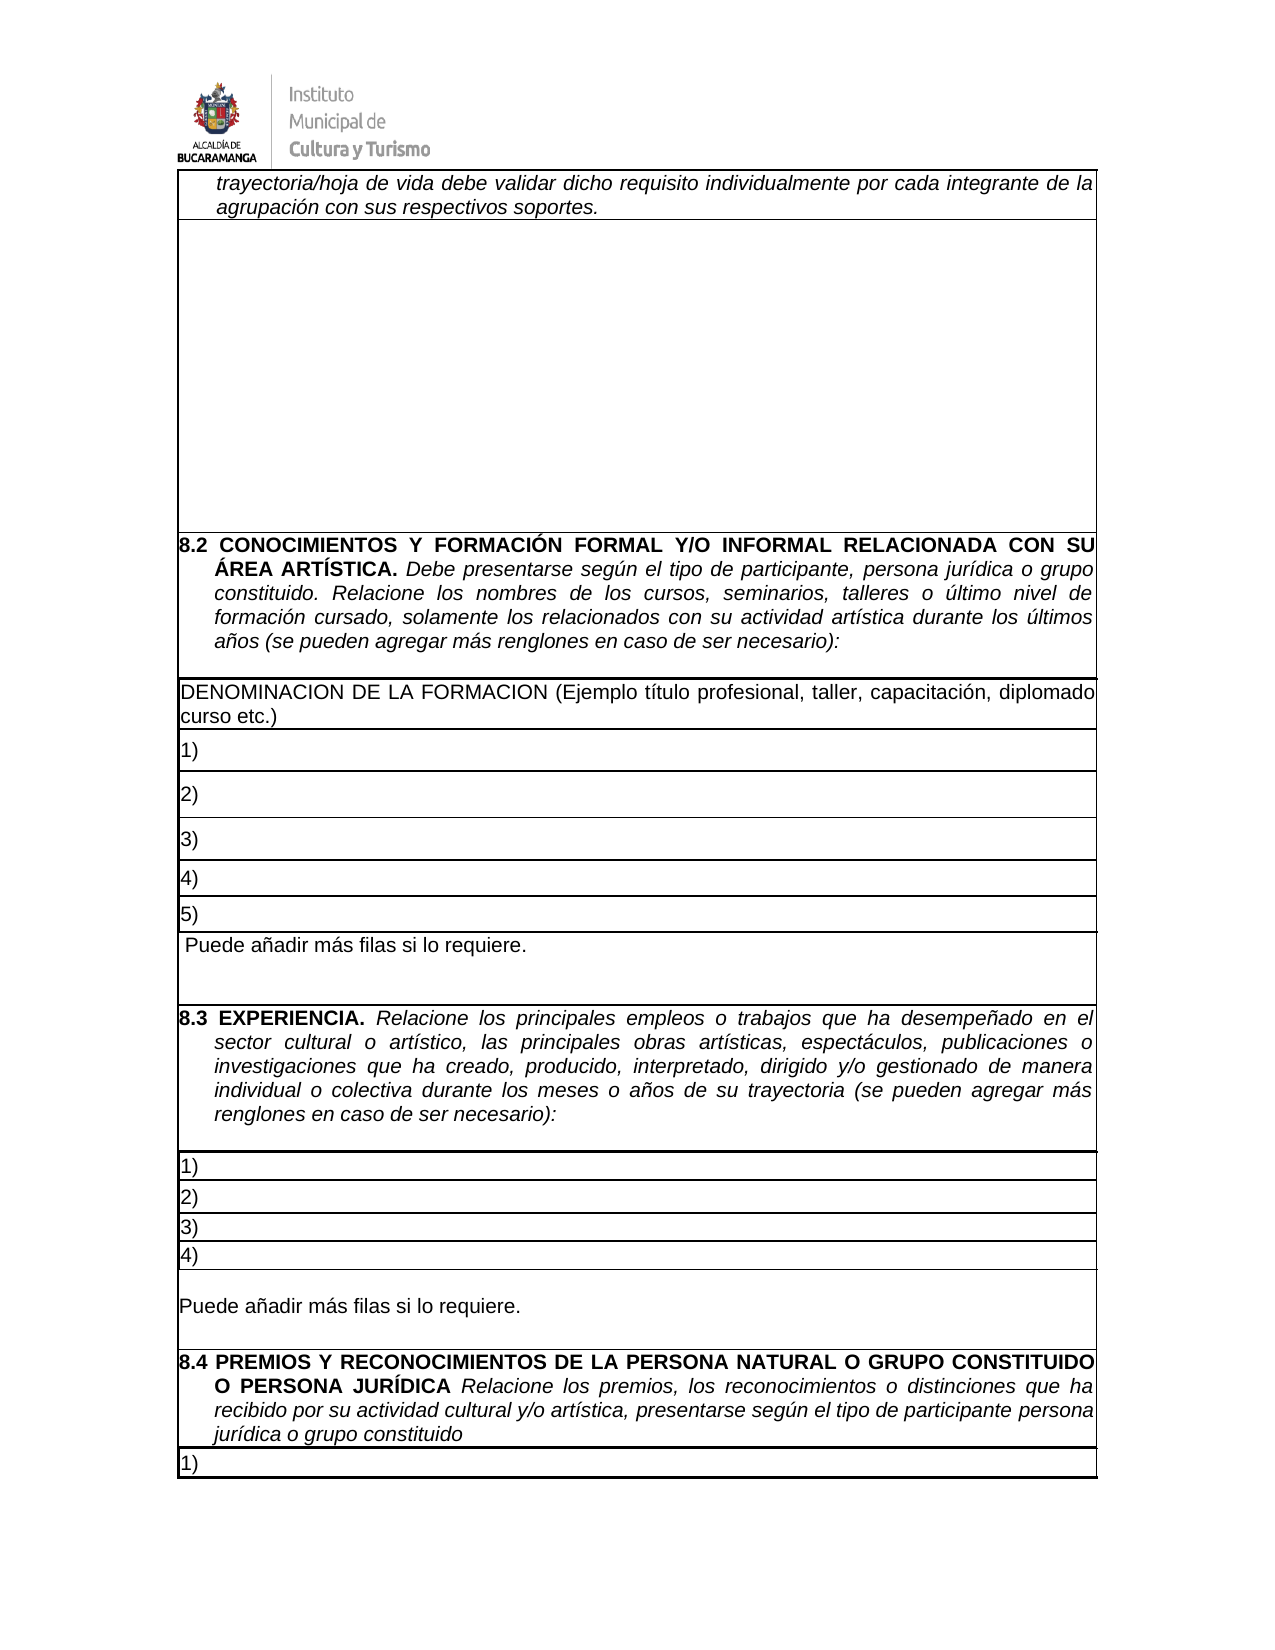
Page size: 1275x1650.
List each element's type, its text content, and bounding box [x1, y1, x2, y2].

table_cell EXPERIENCIA. Relacione los principales empleos o trabajos que ha desempeñado en el sector cultural o artístico, las principales obras artísticas, espectáculos, publicaciones o investigaciones que ha creado, producido, interpretado, dirigido y/o gestionado de manera individual o colectiva durante los meses o años de su trayectoria (se pueden agregar más renglones en caso de ser necesario): [179, 1006, 1096, 1150]
picture [177, 73, 430, 169]
table_cell [179, 220, 1096, 531]
table_cell PREMIOS Y RECONOCIMIENTOS DE LA PERSONA NATURAL O GRUPO CONSTITUIDO O PERSONA JURÍDICA Relacione los premios, los reconocimientos o distinciones que ha recibido por su actividad cultural y/o artística, presentarse según el tipo de participante persona jurídica o grupo constituido [179, 1350, 1096, 1446]
table_cell CONOCIMIENTOS Y FORMACIÓN FORMAL Y/O INFORMAL RELACIONADA CON SU ÁREA ARTÍSTICA. Debe presentarse según el tipo de participante, persona jurídica o grupo constituido. Relacione los nombres de los cursos, seminarios, talleres o último nivel de formación cursado, solamente los relacionados con su actividad artística durante los últimos años (se pueden agregar más renglones en caso de ser necesario): [179, 533, 1096, 677]
table_cell Puede añadir más filas si lo requiere. [179, 933, 1096, 1004]
table_cell Puede añadir más filas si lo requiere. [179, 1270, 1096, 1349]
